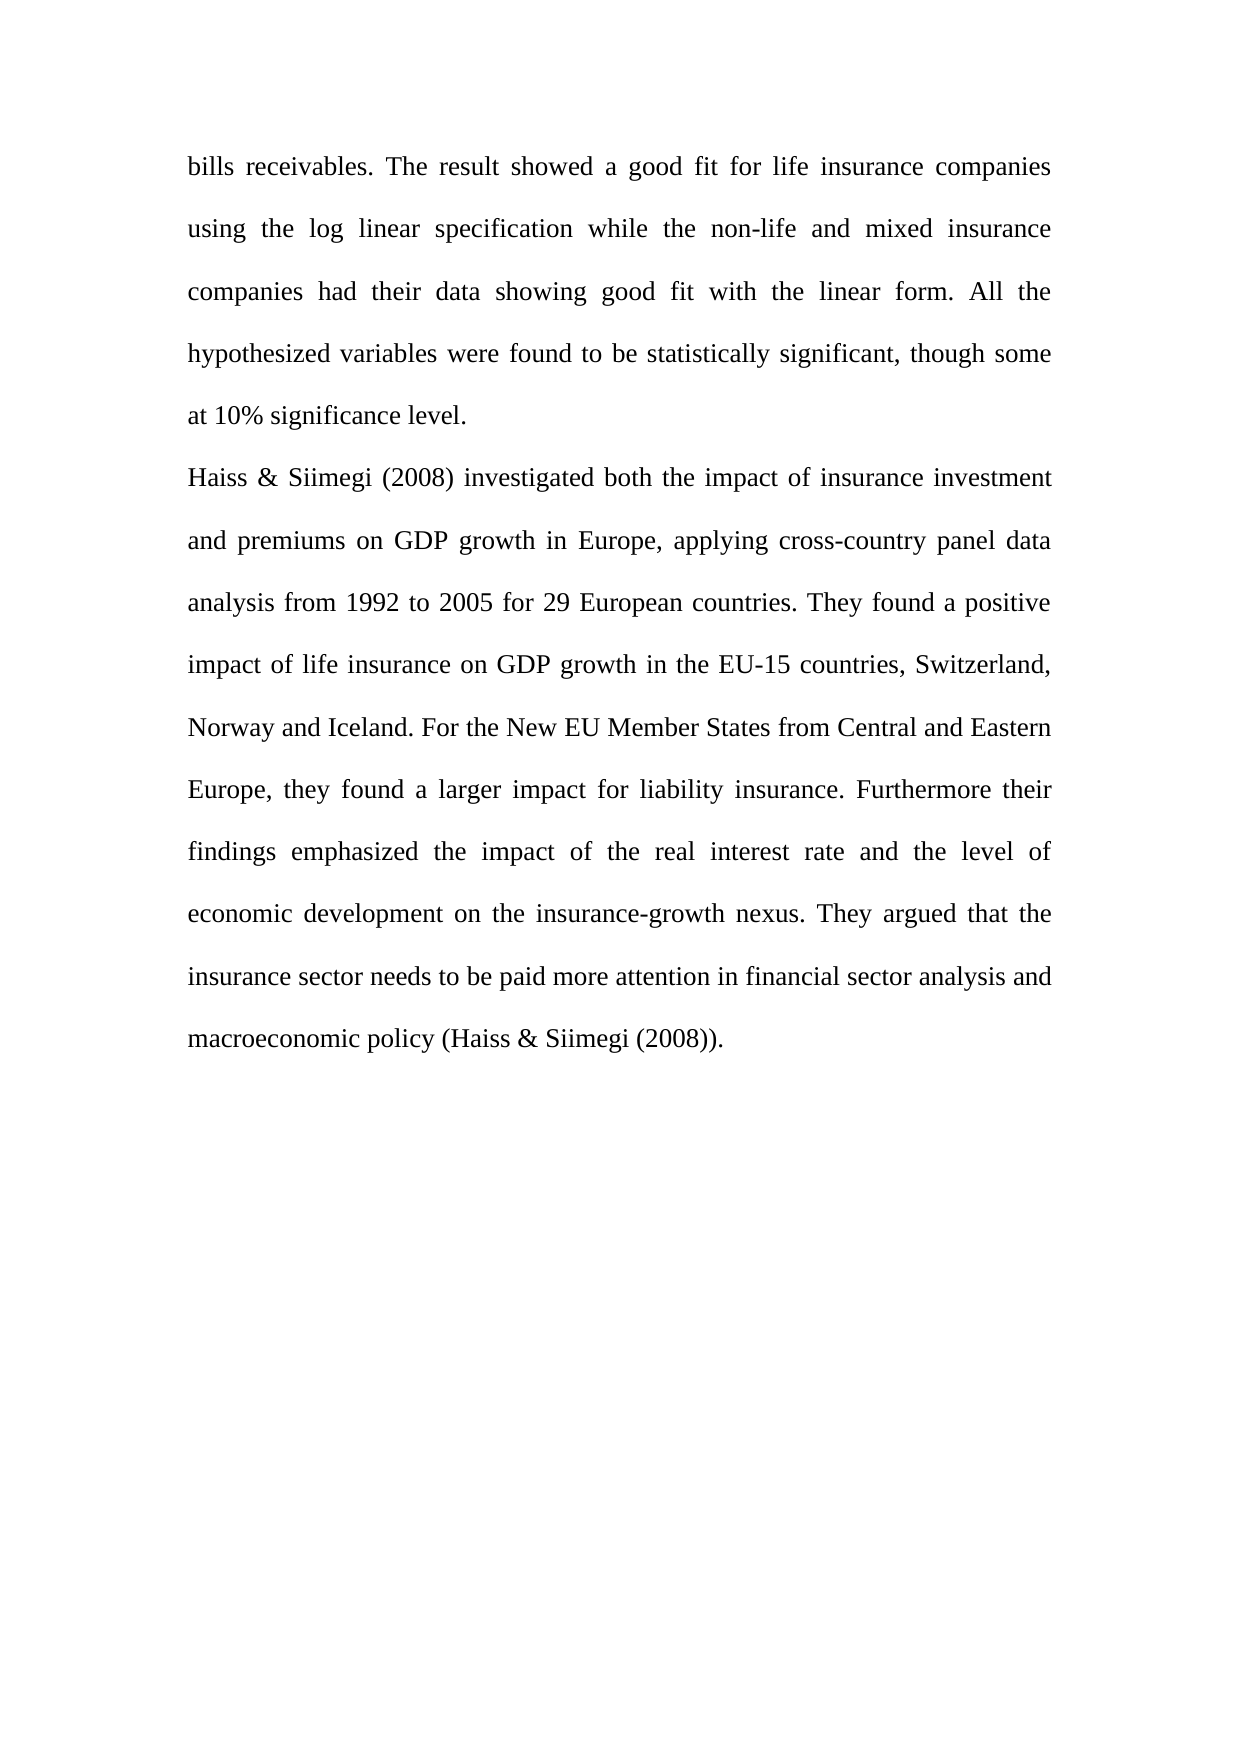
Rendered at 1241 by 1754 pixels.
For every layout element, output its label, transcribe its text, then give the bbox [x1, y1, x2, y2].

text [187, 150, 1053, 430]
text Haiss & Siimegi (2008) investigated both the impact of insurance investment and premiums on GDP growth in Europe, applying cross-country panel data analysis from 1992 to 2005 for 29 European countries. They found a positive impact of life insurance on GDP growth in the EU-15 countries, Switzerland, Norway and Iceland. For the New EU Member States from Central and Eastern Europe, they found a larger impact for liability insurance. Furthermore their findings emphasized the impact of the real interest rate and the level of economic development on the insurance-growth nexus. They argued that the insurance sector needs to be paid more attention in financial sector analysis and macroeconomic policy (Haiss & Siimegi (2008)). [187, 461, 1053, 1053]
